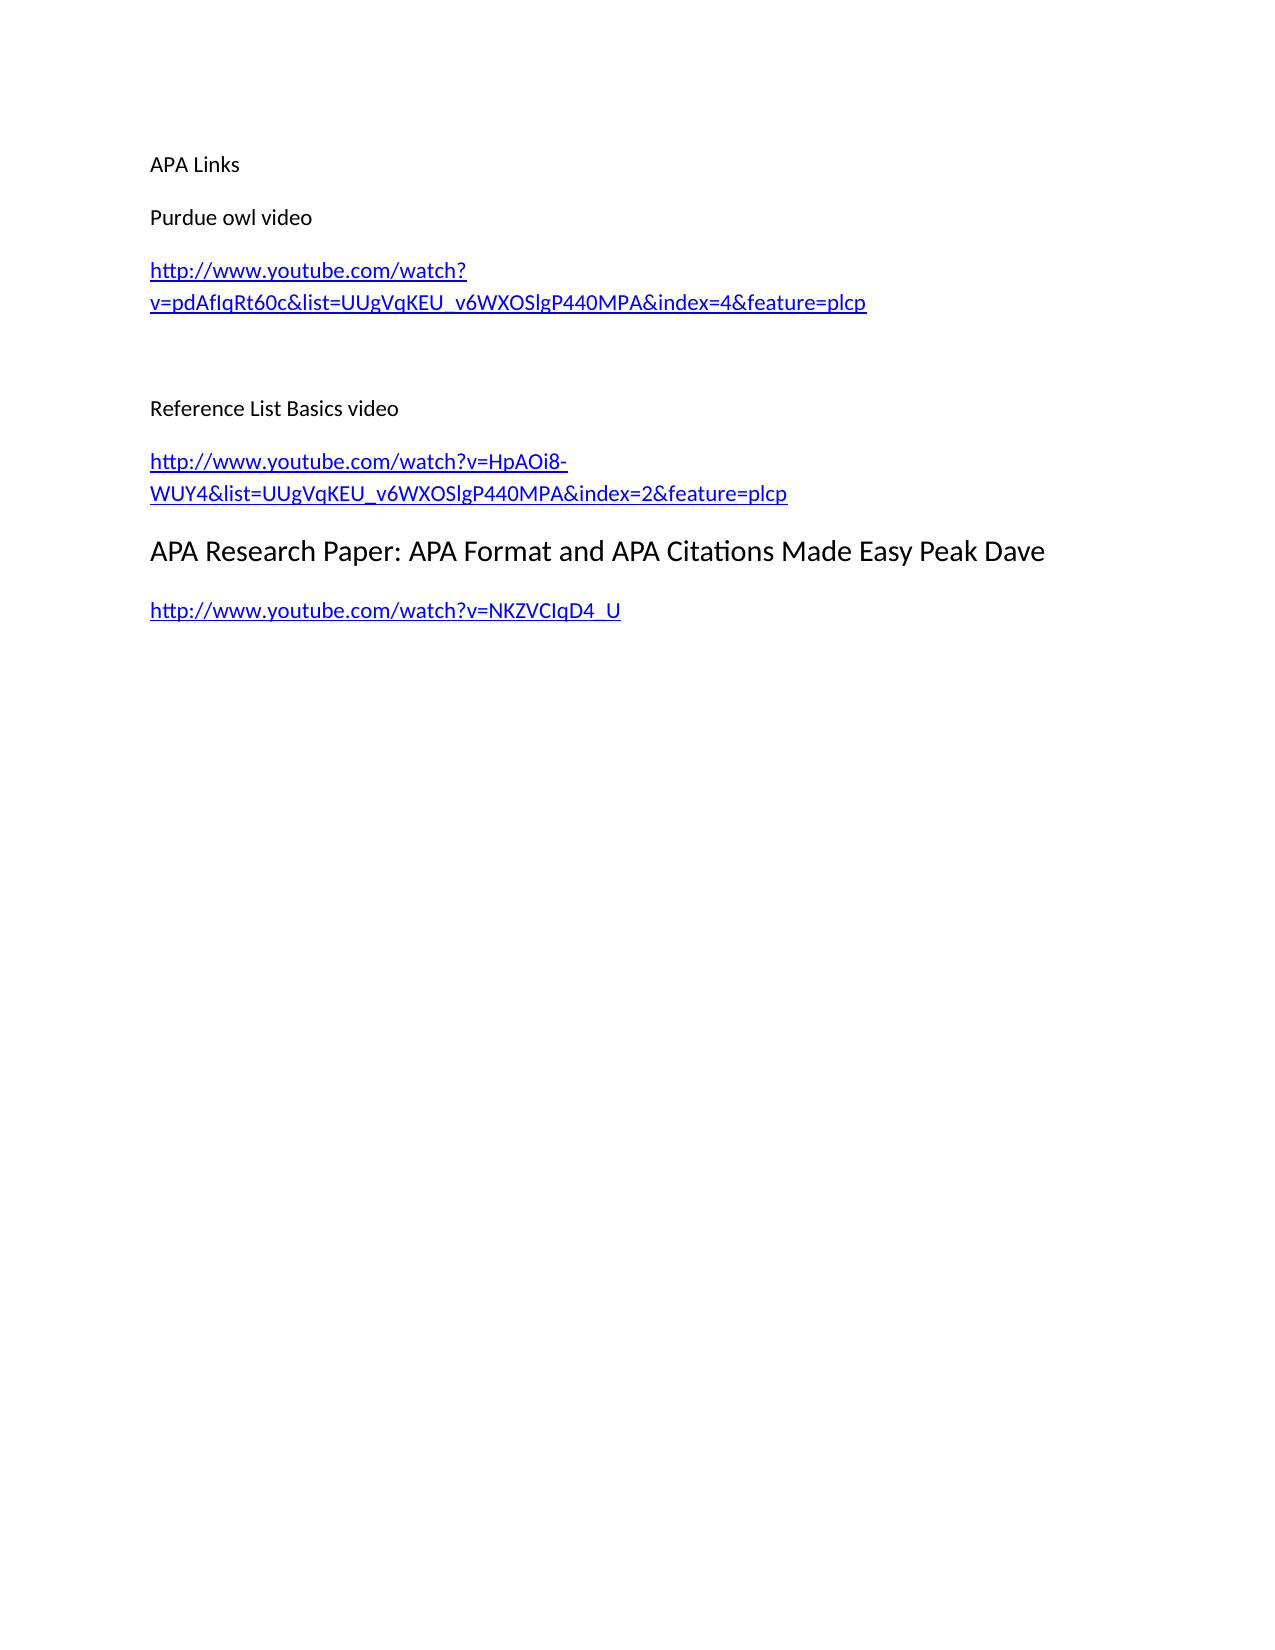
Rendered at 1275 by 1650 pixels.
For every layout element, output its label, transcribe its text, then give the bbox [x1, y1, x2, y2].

text APA Links [150, 150, 1125, 178]
text Purdue owl video [150, 203, 1125, 231]
text http://www.youtube.com/watch?v=NKZVCIqD4_U [150, 596, 1125, 624]
text APA Research Paper: APA Format and APA Citations Made Easy Peak Dave [150, 532, 1125, 569]
text Reference List Basics video [150, 394, 1125, 422]
text http://www.youtube.com/watch?v=HpAOi8-WUY4&list=UUgVqKEU_v6WXOSlgP440MPA&index=2&feature=plcp [150, 447, 1125, 507]
text http://www.youtube.com/watch?v=pdAfIqRt60c&list=UUgVqKEU_v6WXOSlgP440MPA&index=4&feature=plcp [150, 256, 1125, 316]
